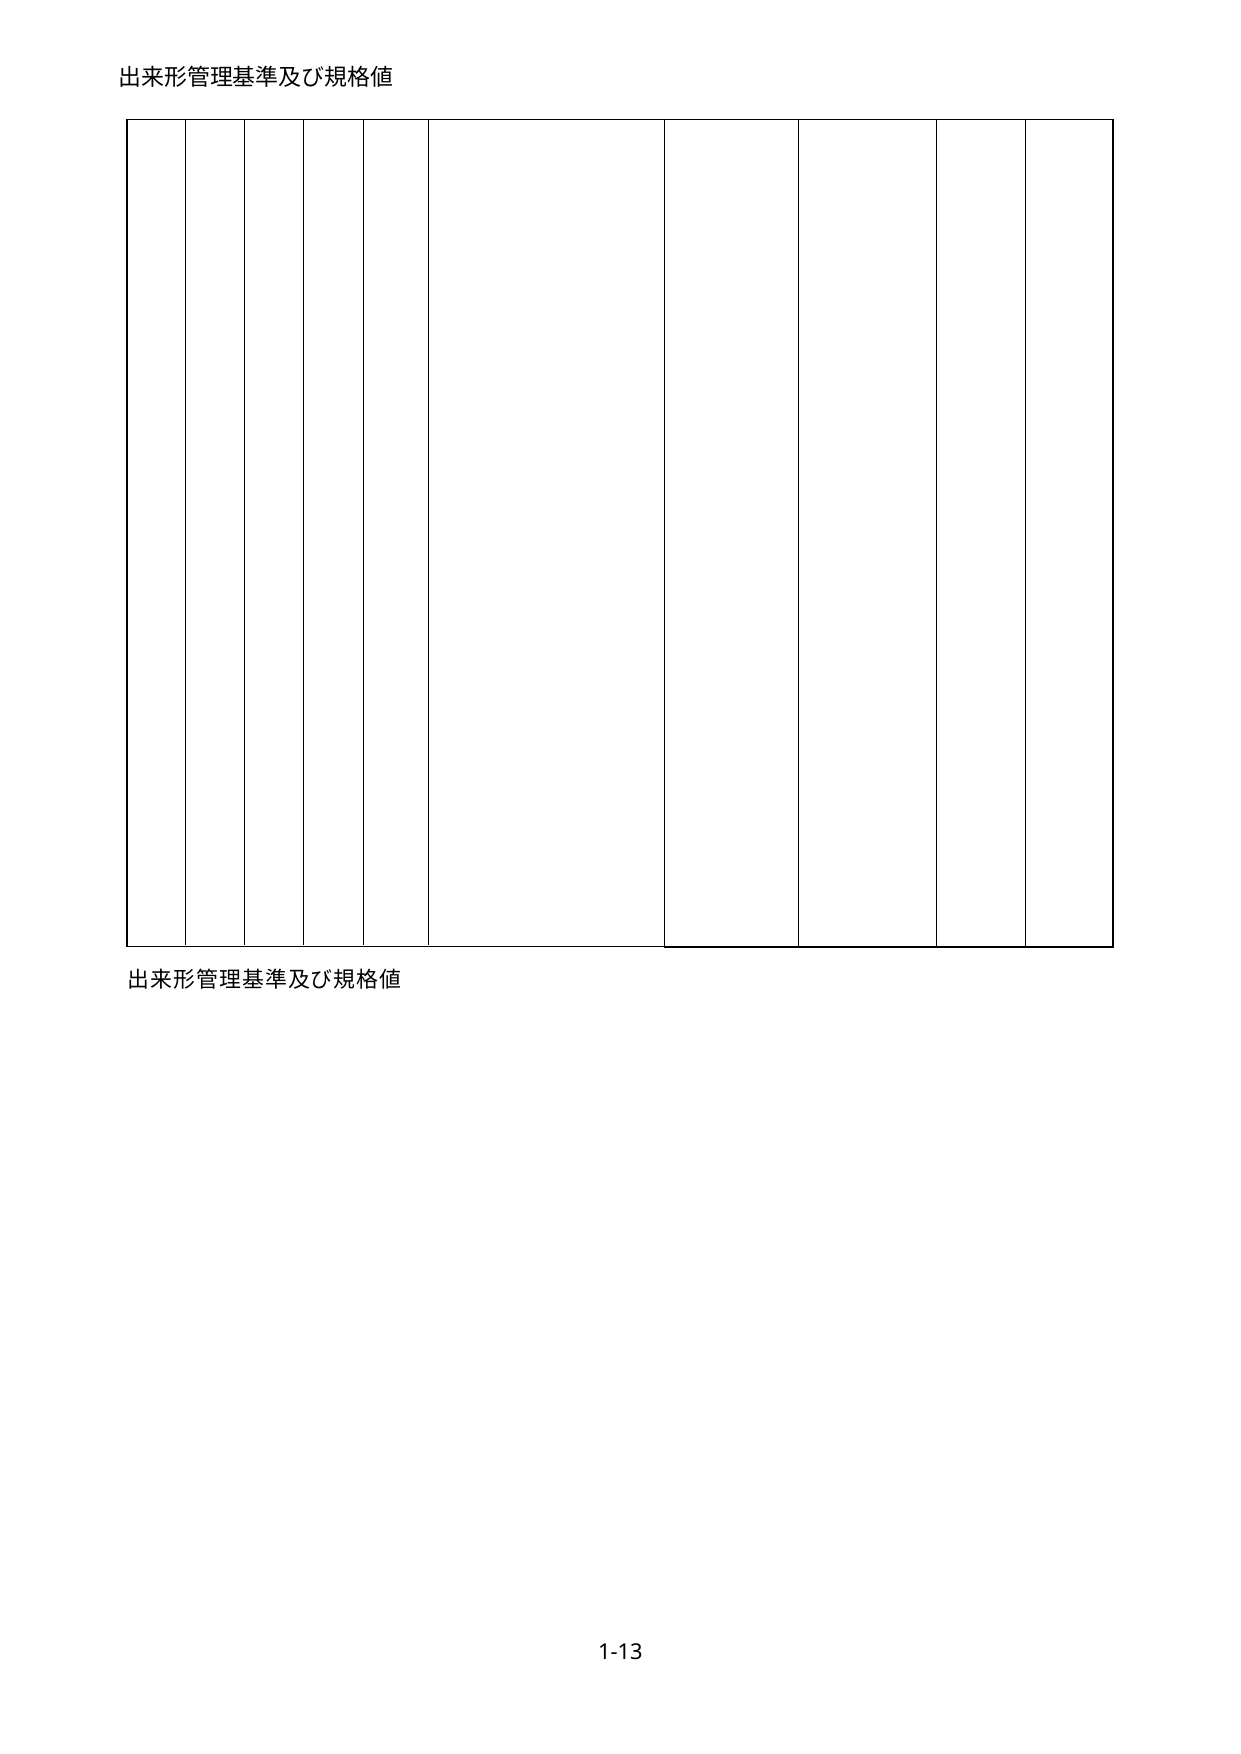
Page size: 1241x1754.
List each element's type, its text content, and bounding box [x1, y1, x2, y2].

table_cell [665, 120, 798, 946]
table_cell [937, 120, 1025, 946]
table_cell [799, 120, 936, 946]
table_cell [1026, 120, 1112, 946]
text 出来形管理基準及び規格値 [127, 948, 1113, 1009]
